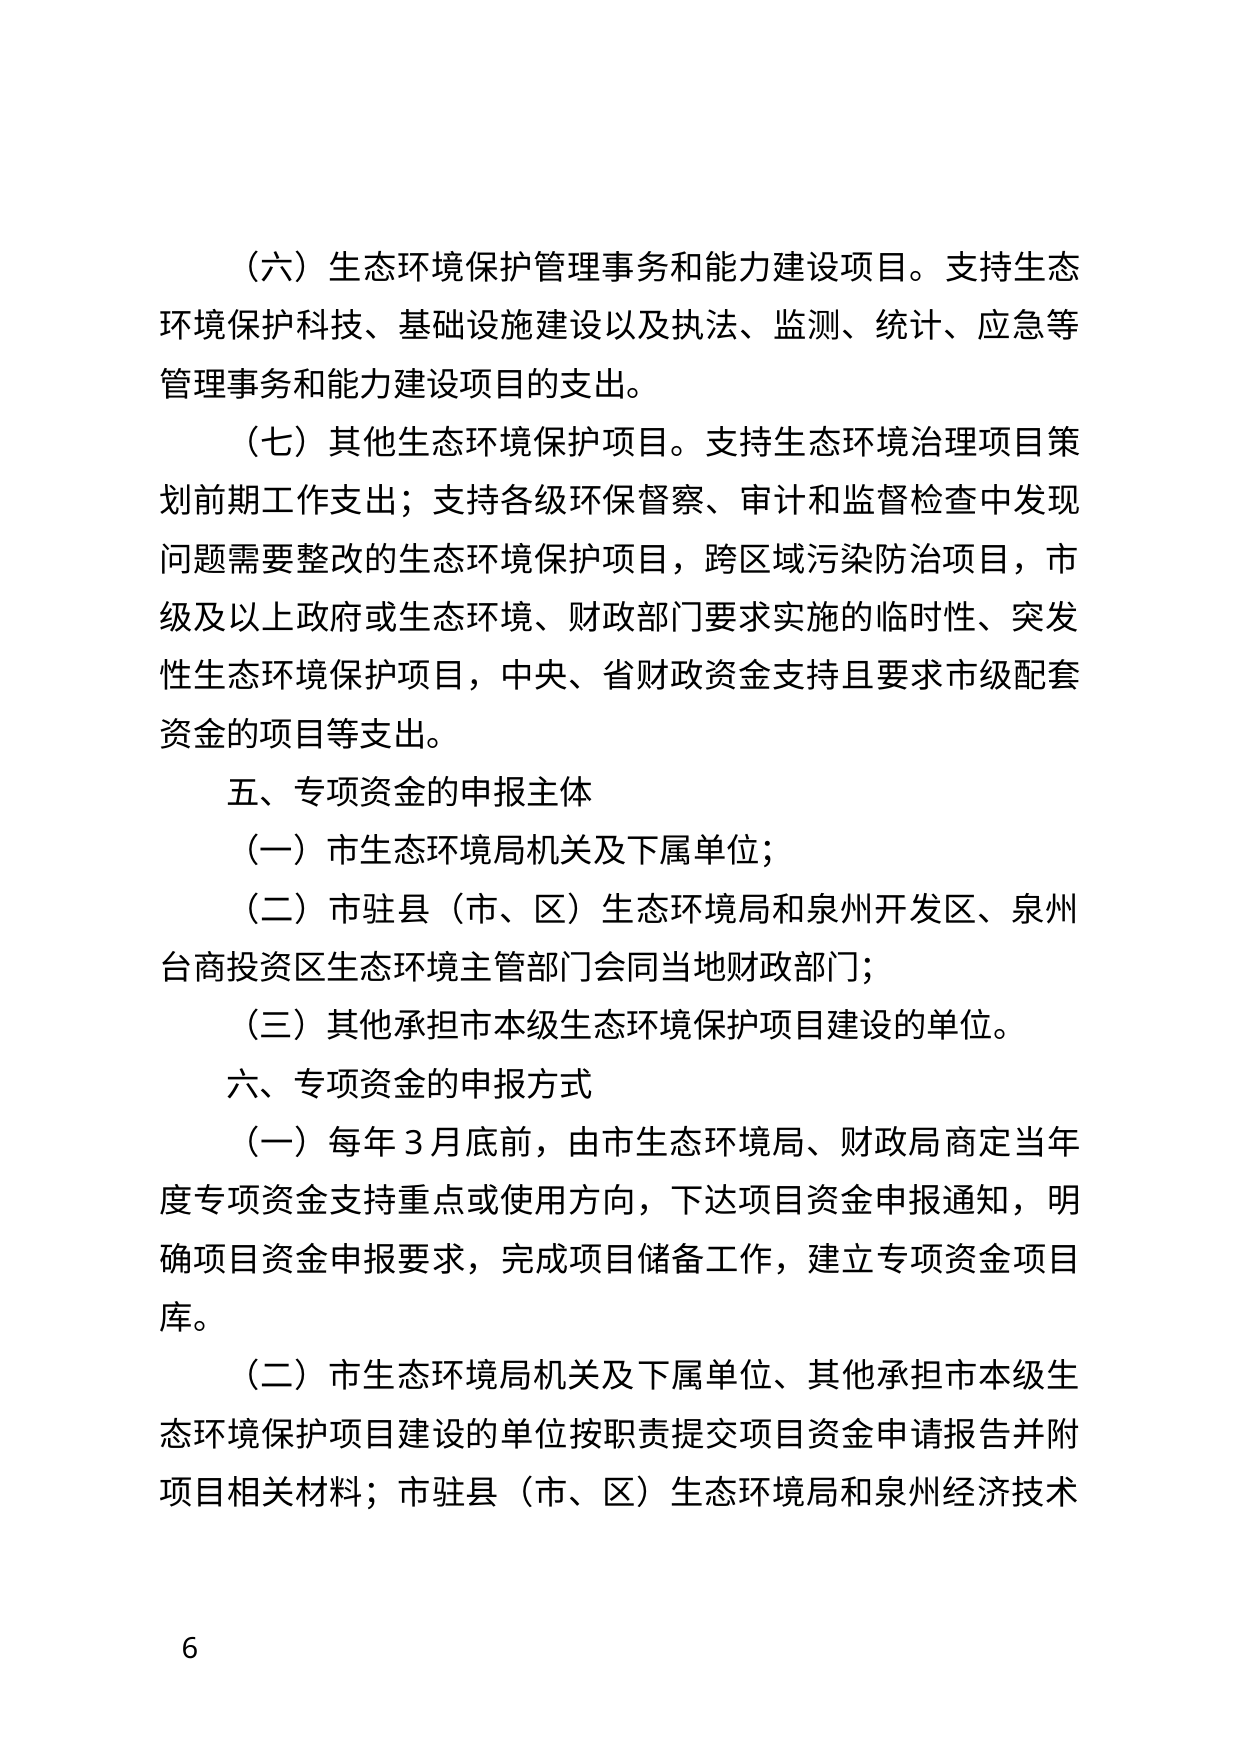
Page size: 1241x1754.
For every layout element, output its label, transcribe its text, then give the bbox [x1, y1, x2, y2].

text （一）市生态环境局机关及下属单位； [159, 816, 1081, 874]
text （七）其他生态环境保护项目。支持生态环境治理项目策划前期工作支出；支持各级环保督察、审计和监督检查中发现问题需要整改的生态环境保护项目，跨区域污染防治项目，市级及以上政府或生态环境、财政部门要求实施的临时性、突发性生态环境保护项目，中央、省财政资金支持且要求市级配套资金的项目等支出。 [159, 408, 1081, 758]
text （三）其他承担市本级生态环境保护项目建设的单位。 [159, 991, 1081, 1049]
text （二）市驻县（市、区）生态环境局和泉州开发区、泉州台商投资区生态环境主管部门会同当地财政部门； [159, 874, 1081, 991]
text 五、专项资金的申报主体 [159, 758, 1081, 816]
text （一）每年3月底前，由市生态环境局、财政局商定当年度专项资金支持重点或使用方向，下达项目资金申报通知，明确项目资金申报要求，完成项目储备工作，建立专项资金项目库。 [159, 1108, 1081, 1341]
text （六）生态环境保护管理事务和能力建设项目。支持生态环境保护科技、基础设施建设以及执法、监测、统计、应急等管理事务和能力建设项目的支出。 [159, 233, 1081, 408]
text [159, 1341, 1081, 1516]
text 六、专项资金的申报方式 [159, 1049, 1081, 1108]
